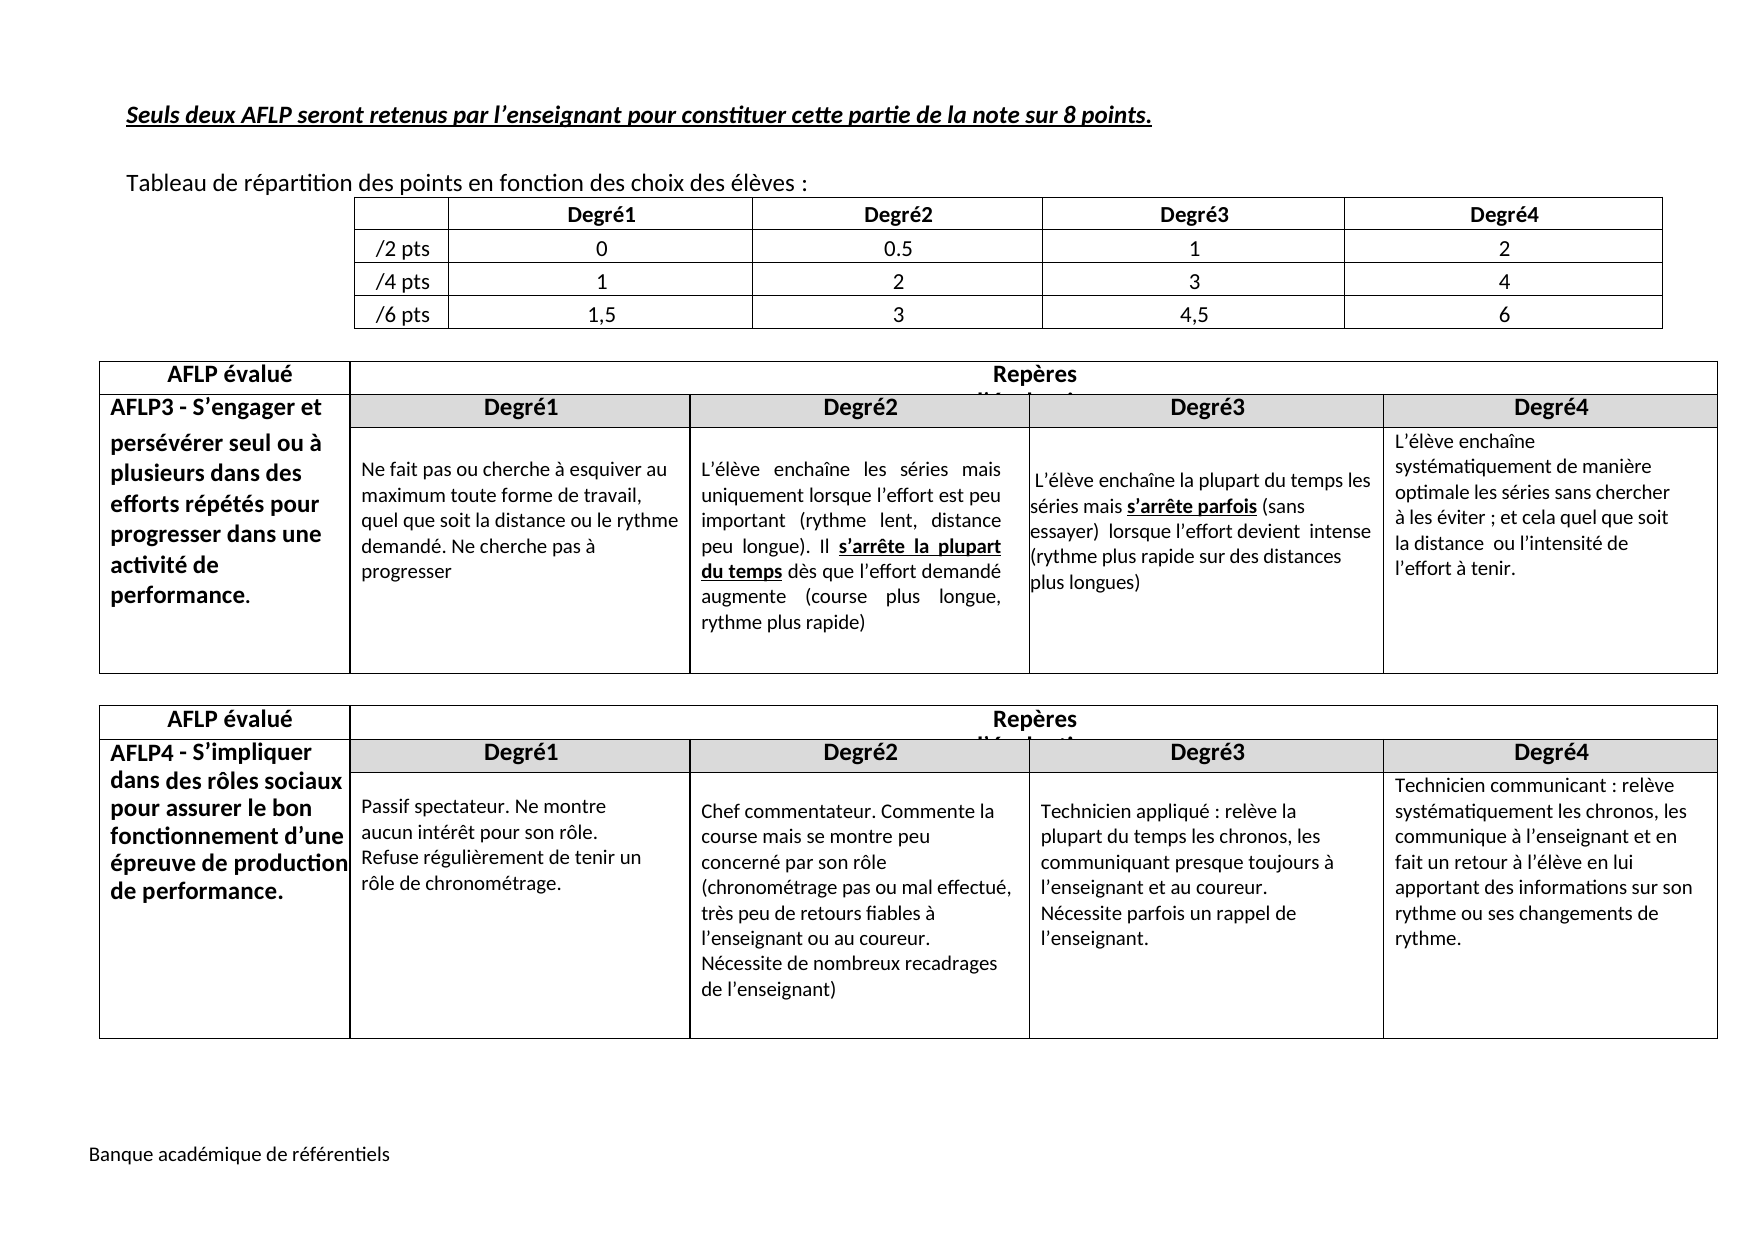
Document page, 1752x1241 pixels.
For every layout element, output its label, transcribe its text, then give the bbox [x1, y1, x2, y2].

table_cell Degré4 [1384, 395, 1717, 427]
table_cell 4,5 [1043, 296, 1344, 328]
table_cell 3 [753, 296, 1042, 328]
table_cell Degré3 [1030, 395, 1383, 427]
table_cell Chef commentateur. Commente la course mais se montre peu concerné par son rôle (chronométrage pas ou mal effectué, très peu de retours fiables à l’enseignant ou au coureur. Nécessite de nombreux recadrages de l’enseignant) [691, 773, 1029, 1038]
table_cell Ne fait pas ou cherche à esquiver au maximum toute forme de travail, quel que soit la distance ou le rythme demandé. Ne cherche pas à progresser [351, 428, 689, 673]
table_cell L’élève enchaîne les séries mais uniquement lorsque l’effort est peu important (rythme lent, distance peu longue). Il s’arrête la plupart du temps dès que l’effort demandé augmente (course plus longue, rythme plus rapide) [691, 428, 1029, 673]
table_cell Degré2 [691, 740, 1029, 772]
table_cell /2 pts [355, 230, 448, 262]
table_cell Degré2 [691, 395, 1029, 427]
table_cell Degré1 [351, 395, 689, 427]
table_cell L’élève enchaîne la plupart du temps les séries mais s’arrête parfois (sans essayer) lorsque l’effort devient intense (rythme plus rapide sur des distances plus longues) [1030, 428, 1383, 673]
table_cell 3 [1043, 263, 1344, 295]
table_cell 2 [753, 263, 1042, 295]
table_cell /6 pts [355, 296, 448, 328]
table_header Degré4 [1345, 198, 1662, 229]
table_cell 1 [1043, 230, 1344, 262]
table_cell 0.5 [753, 230, 1042, 262]
table_header [355, 198, 448, 229]
table_cell Technicien appliqué : relève la plupart du temps les chronos, les communiquant presque toujours à l’enseignant et au coureur. Nécessite parfois un rappel de l’enseignant. [1030, 773, 1383, 1038]
text Seuls deux AFLP seront retenus par l’enseignant pour constituer cette partie de la note sur 8 points. [126, 99, 1665, 130]
table_cell 6 [1345, 296, 1662, 328]
table_cell Passif spectateur. Ne montre aucun intérêt pour son rôle. Refuse régulièrement de tenir un rôle de chronométrage. [351, 773, 689, 1038]
table_header Degré1 [449, 198, 752, 229]
table_cell 1 [449, 263, 752, 295]
table_cell 2 [1345, 230, 1662, 262]
table_cell AFLP4 - S’impliquer dans des rôles sociaux pour assurer le bon fonctionnement d’une épreuve de production de performance. [100, 740, 349, 1038]
table_cell Degré3 [1030, 740, 1383, 772]
text Tableau de répartition des points en fonction des choix des élèves : [126, 169, 1665, 197]
table_cell Degré1 [351, 740, 689, 772]
table_cell Degré4 [1384, 740, 1717, 772]
table_cell L’élève enchaîne systématiquement de manière optimale les séries sans chercher à les éviter ; et cela quel que soit la distance ou l’intensité de l’effort à tenir. [1384, 428, 1717, 673]
table_header AFLP évalué [100, 706, 349, 739]
table_header Degré2 [753, 198, 1042, 229]
table_cell AFLP3 - S’engager et persévérer seul ou à plusieurs dans des efforts répétés pour progresser dans une activité de performance. [100, 395, 349, 673]
table_cell Technicien communicant : relève systématiquement les chronos, les communique à l’enseignant et en fait un retour à l’élève en lui apportant des informations sur son rythme ou ses changements de rythme. [1384, 773, 1717, 1038]
table_header AFLP évalué [100, 362, 349, 394]
table_cell 1,5 [449, 296, 752, 328]
table_cell 4 [1345, 263, 1662, 295]
table_cell 0 [449, 230, 752, 262]
table_header Degré3 [1043, 198, 1344, 229]
table_header Repères d’évaluation [351, 706, 1717, 739]
table_cell /4 pts [355, 263, 448, 295]
table_header Repères d’évaluation [351, 362, 1717, 394]
